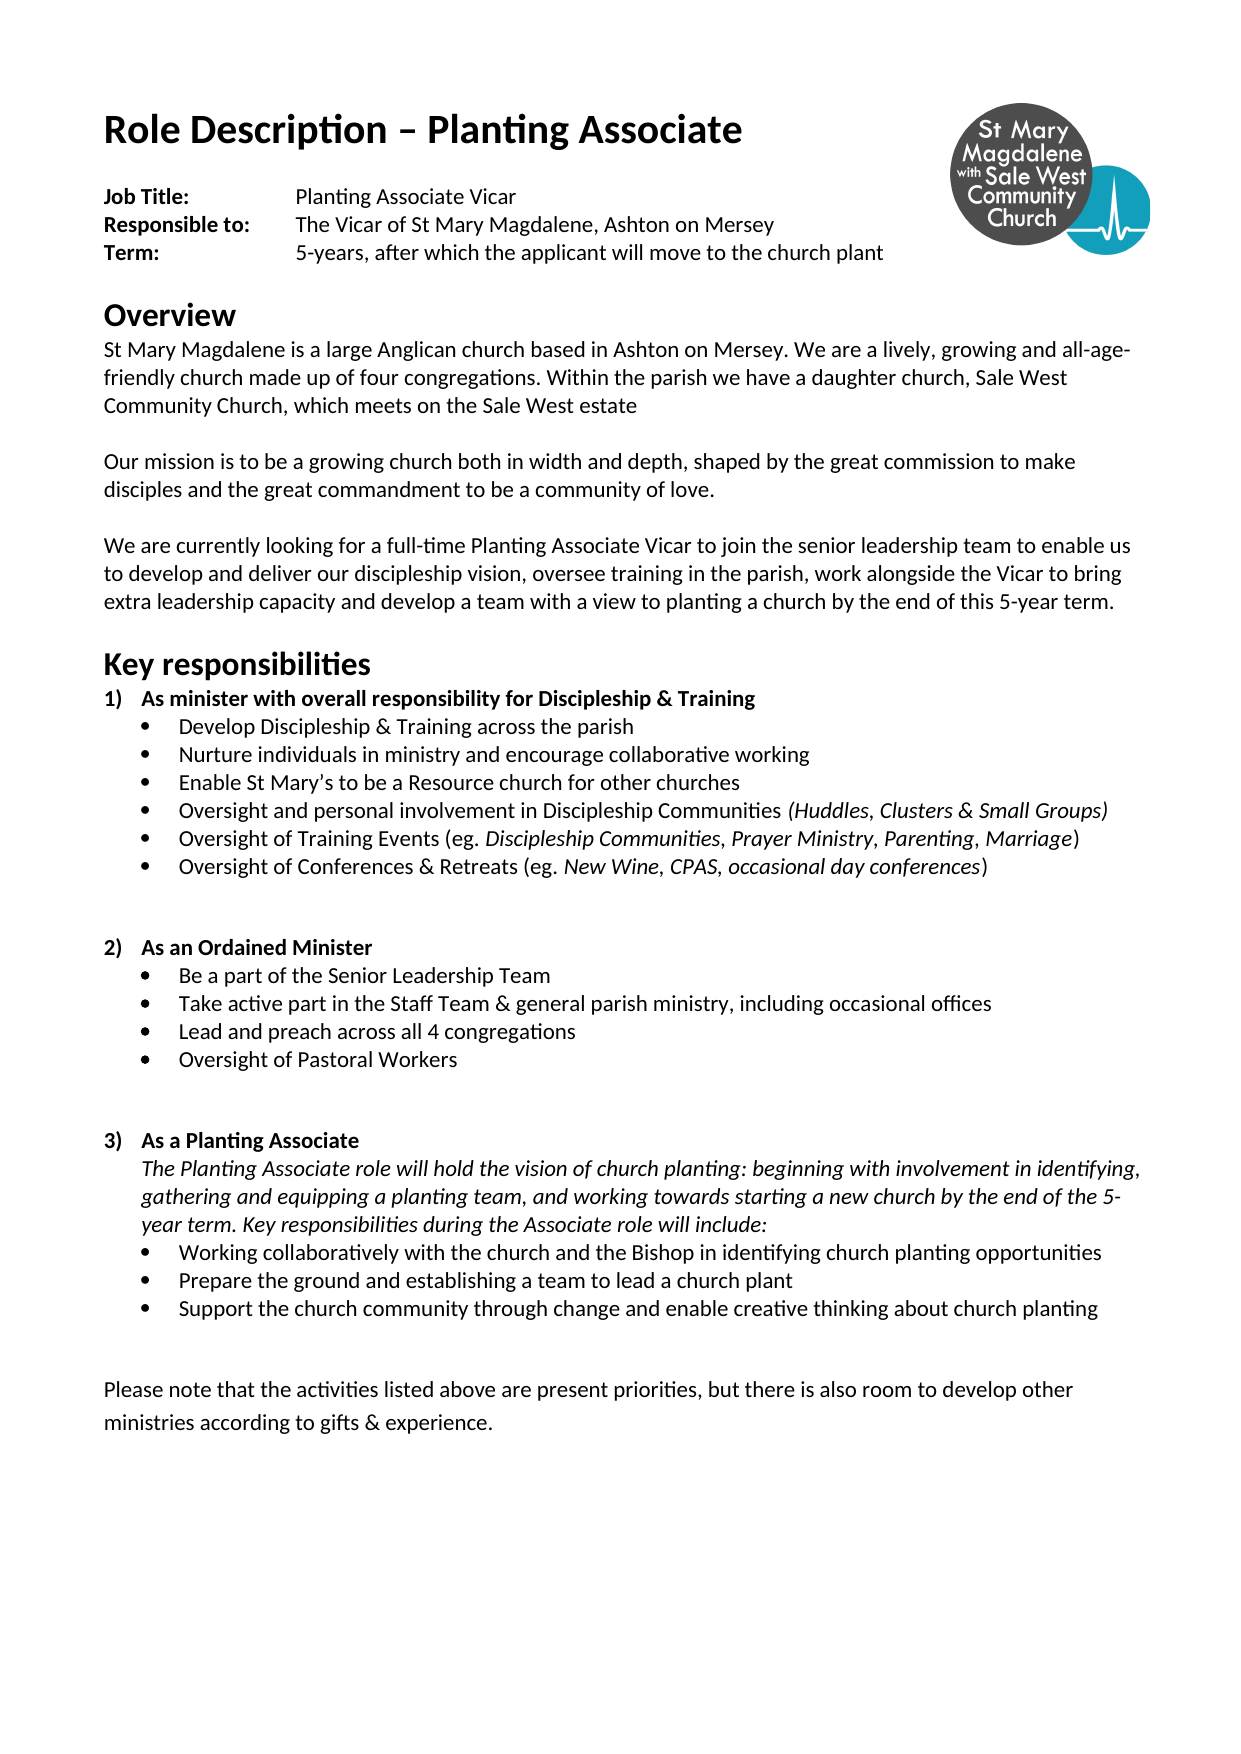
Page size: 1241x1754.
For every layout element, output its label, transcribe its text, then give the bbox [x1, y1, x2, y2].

list Oversight of Conferences & Retreats (eg. New Wine, CPAS, occasional day conferences) [141, 852, 1164, 880]
list Oversight of Training Events (eg. Discipleship Communities, Prayer Ministry, Parenting, Marriage) [141, 824, 1164, 852]
list Oversight of Pastoral Workers [141, 1045, 1164, 1073]
list As a Planting Associate [103, 1126, 1164, 1154]
list Nurture individuals in ministry and encourage collaborative working [141, 740, 1164, 768]
text Key responsibilities [103, 643, 1152, 684]
picture [950, 103, 1150, 255]
list As minister with overall responsibility for Discipleship & Training [103, 684, 1164, 712]
text We are currently looking for a full-time Planting Associate Vicar to join the senior leadership team to enable us to develop and deliver our discipleship vision, oversee training in the parish, work alongside the Vicar to bring extra leadership capacity and develop a team with a view to planting a church by the end of this 5-year term. [103, 531, 1152, 615]
text Please note that the activities listed above are present priorities, but there is also room to develop other ministries according to gifts & experience. [103, 1376, 1164, 1436]
list Take active part in the Staff Team & general parish ministry, including occasional offices [141, 989, 1164, 1017]
text Overview [103, 294, 1152, 335]
list Working collaboratively with the church and the Bishop in identifying church planting opportunities [141, 1238, 1164, 1266]
list Oversight and personal involvement in Discipleship Communities (Huddles, Clusters & Small Groups) [141, 796, 1164, 824]
text Term: 5-years, after which the applicant will move to the church plant [103, 238, 1152, 266]
list As an Ordained Minister [103, 933, 1164, 961]
list Develop Discipleship & Training across the parish [141, 712, 1164, 740]
text The Planting Associate role will hold the vision of church planting: beginning with involvement in identifying, gathering and equipping a planting team, and working towards starting a new church by the end of the 5-year term. Key responsibilities during the Associate role will include: [141, 1154, 1152, 1238]
list Be a part of the Senior Leadership Team [141, 961, 1164, 989]
text Role Description – Planting Associate [103, 103, 950, 154]
list Prepare the ground and establishing a team to lead a church plant [141, 1266, 1164, 1294]
text Job Title: Planting Associate Vicar [103, 182, 950, 210]
text Responsible to: The Vicar of St Mary Magdalene, Ashton on Mersey [103, 210, 950, 238]
text Our mission is to be a growing church both in width and depth, shaped by the great commission to make disciples and the great commandment to be a community of love. [103, 447, 1152, 503]
list Enable St Mary’s to be a Resource church for other churches [141, 768, 1164, 796]
text St Mary Magdalene is a large Anglican church based in Ashton on Mersey. We are a lively, growing and all-age-friendly church made up of four congregations. Within the parish we have a daughter church, Sale West Community Church, which meets on the Sale West estate [103, 335, 1152, 419]
list Support the church community through change and enable creative thinking about church planting [141, 1294, 1164, 1322]
list Lead and preach across all 4 congregations [141, 1017, 1164, 1045]
